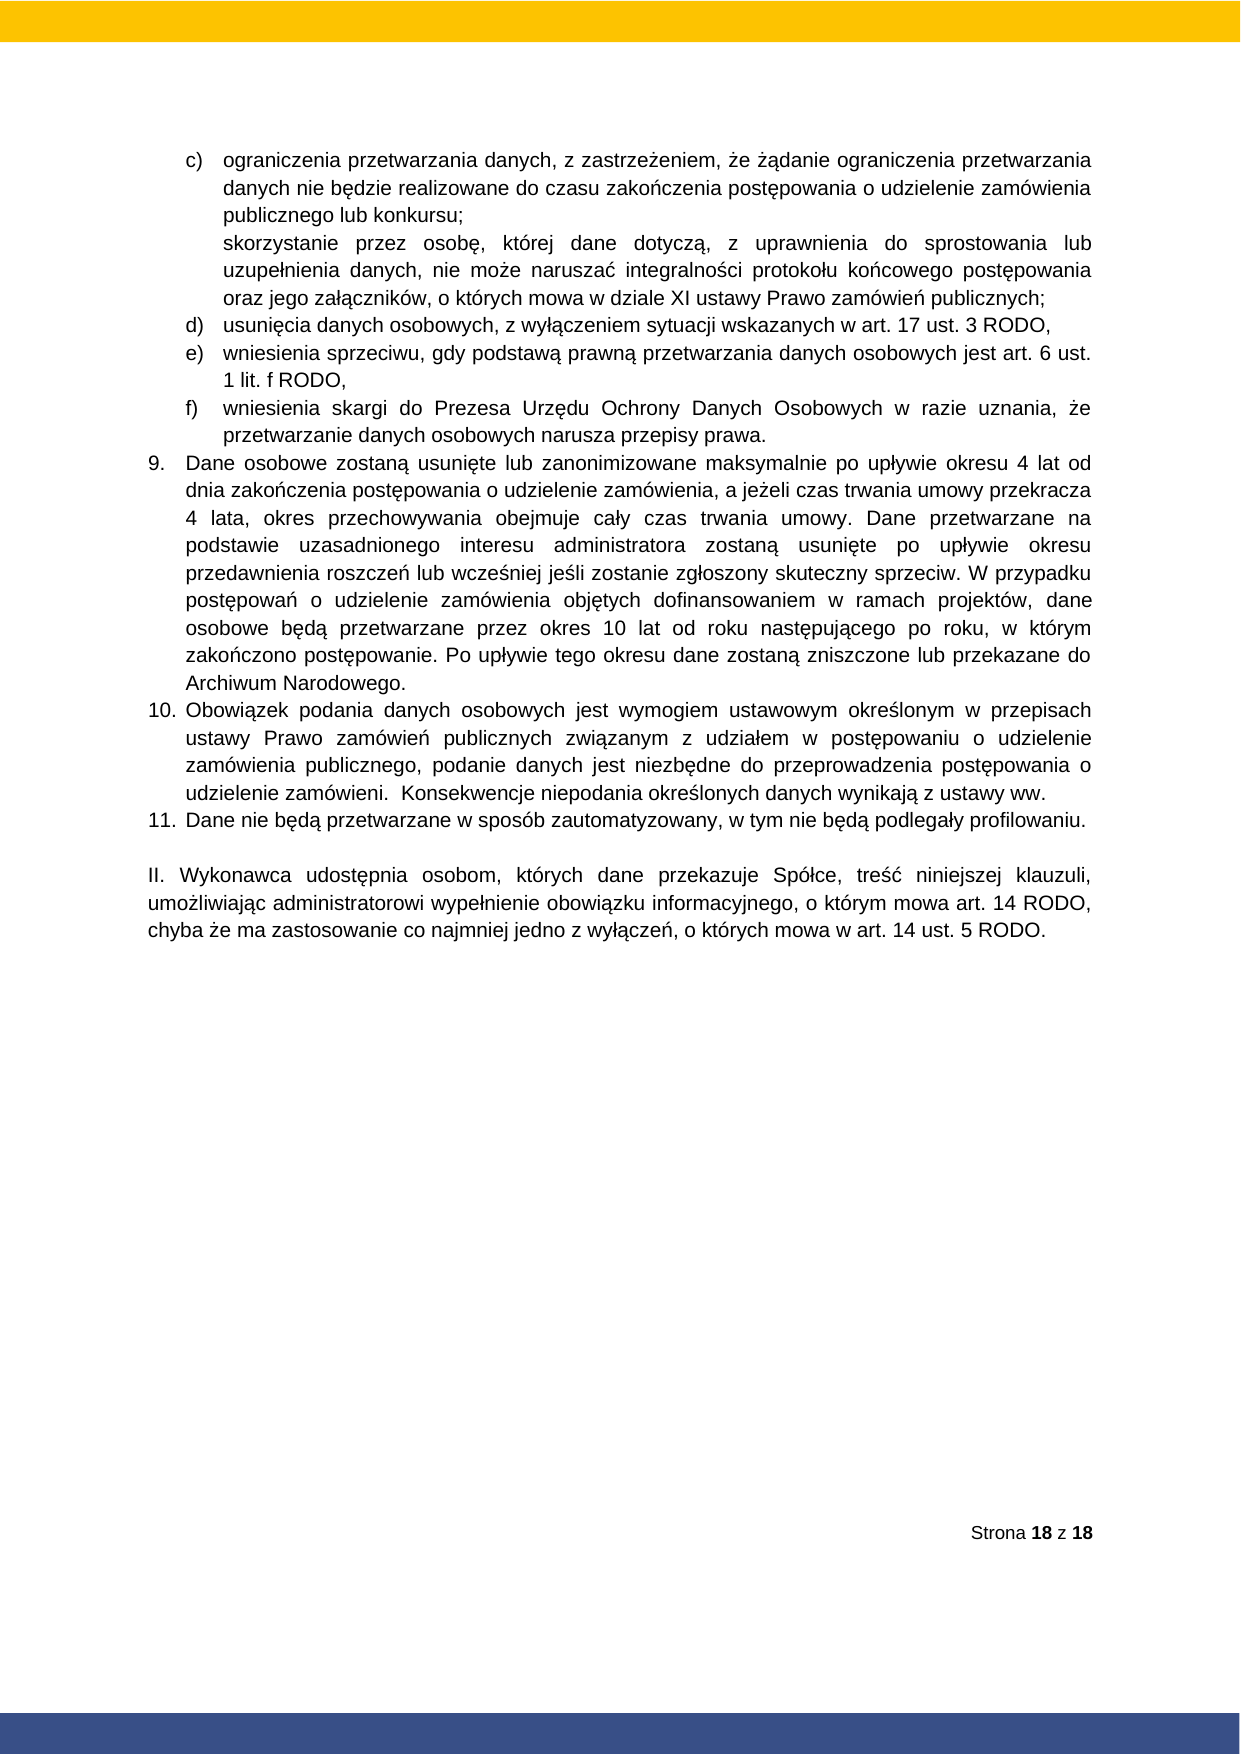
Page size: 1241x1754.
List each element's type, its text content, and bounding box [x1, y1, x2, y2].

list wniesienia skargi do Prezesa Urzędu Ochrony Danych Osobowych w razie uznania, że przetwarzanie danych osobowych narusza przepisy prawa. [185, 396, 1092, 447]
list Obowiązek podania danych osobowych jest wymogiem ustawowym określonym w przepisach ustawy Prawo zamówień publicznych związanym z udziałem w postępowaniu o udzielenie zamówienia publicznego, podanie danych jest niezbędne do przeprowadzenia postępowania o udzielenie zamówieni. Konsekwencje niepodania określonych danych wynikają z ustawy ww. [148, 698, 1092, 805]
text II. Wykonawca udostępnia osobom, których dane przekazuje Spółce, treść niniejszej klauzuli, umożliwiając administratorowi wypełnienie obowiązku informacyjnego, o którym mowa art. 14 RODO, chyba że ma zastosowanie co najmniej jedno z wyłączeń, o których mowa w art. 14 ust. 5 RODO. [148, 863, 1092, 942]
list wniesienia sprzeciwu, gdy podstawą prawną przetwarzania danych osobowych jest art. 6 ust. 1 lit. f RODO, [185, 341, 1092, 392]
list Dane nie będą przetwarzane w sposób zautomatyzowany, w tym nie będą podlegały profilowaniu. [148, 808, 1092, 832]
list Dane osobowe zostaną usunięte lub zanonimizowane maksymalnie po upływie okresu 4 lat od dnia zakończenia postępowania o udzielenie zamówienia, a jeżeli czas trwania umowy przekracza 4 lata, okres przechowywania obejmuje cały czas trwania umowy. Dane przetwarzane na podstawie uzasadnionego interesu administratora zostaną usunięte po upływie okresu przedawnienia roszczeń lub wcześniej jeśli zostanie zgłoszony skuteczny sprzeciw. W przypadku postępowań o udzielenie zamówienia objętych dofinansowaniem w ramach projektów, dane osobowe będą przetwarzane przez okres 10 lat od roku następującego po roku, w którym zakończono postępowanie. Po upływie tego okresu dane zostaną zniszczone lub przekazane do Archiwum Narodowego. [148, 451, 1092, 695]
list usunięcia danych osobowych, z wyłączeniem sytuacji wskazanych w art. 17 ust. 3 RODO, [185, 313, 1092, 337]
list ograniczenia przetwarzania danych, z zastrzeżeniem, że żądanie ograniczenia przetwarzania danych nie będzie realizowane do czasu zakończenia postępowania o udzielenie zamówienia publicznego lub konkursu; [185, 148, 1092, 227]
list skorzystanie przez osobę, której dane dotyczą, z uprawnienia do sprostowania lub uzupełnienia danych, nie może naruszać integralności protokołu końcowego postępowania oraz jego załączników, o których mowa w dziale XI ustawy Prawo zamówień publicznych; [223, 231, 1092, 310]
